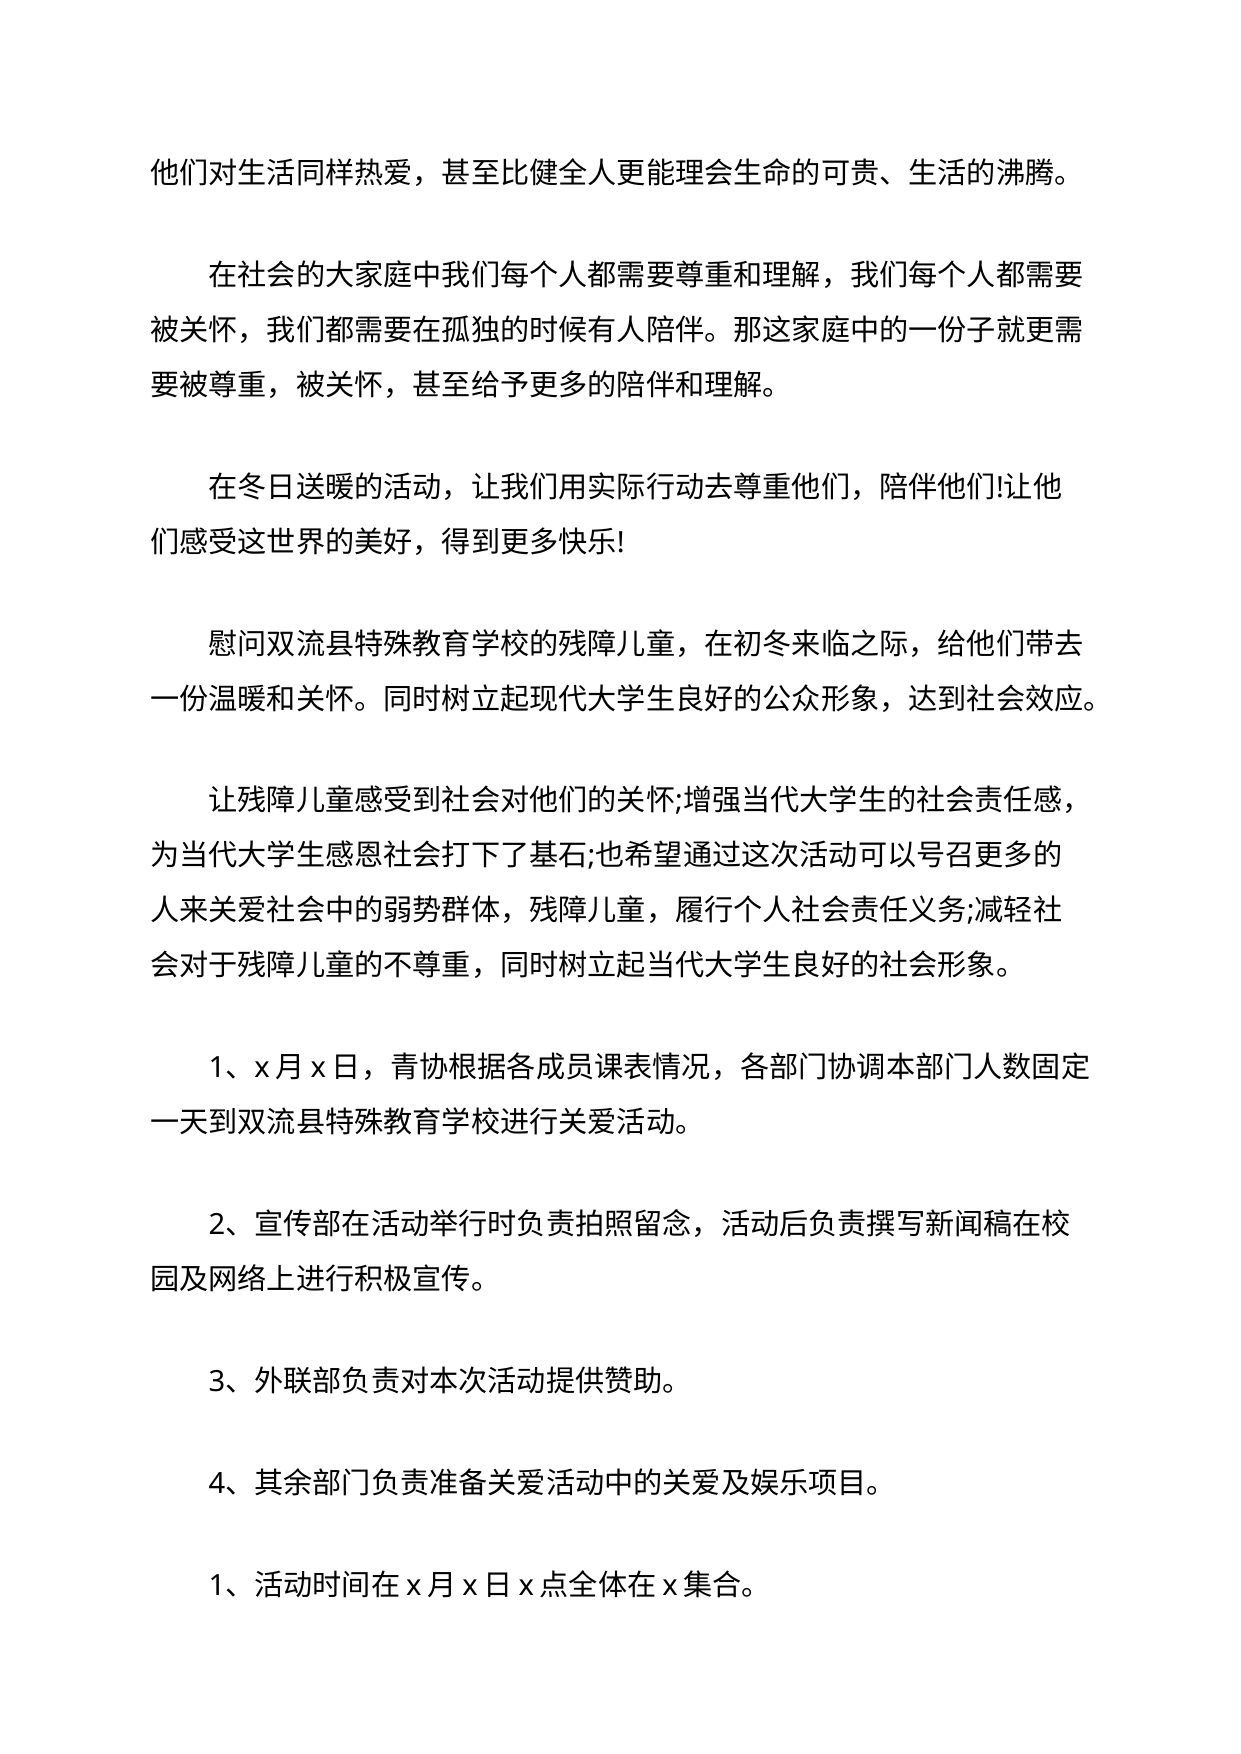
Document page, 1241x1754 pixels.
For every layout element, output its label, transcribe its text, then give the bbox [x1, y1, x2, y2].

text 让残障儿童感受到社会对他们的关怀;增强当代大学生的社会责任感，为当代大学生感恩社会打下了基石;也希望通过这次活动可以号召更多的人来关爱社会中的弱势群体，残障儿童，履行个人社会责任义务;减轻社会对于残障儿童的不尊重，同时树立起当代大学生良好的社会形象。 [150, 777, 1090, 984]
text 在社会的大家庭中我们每个人都需要尊重和理解，我们每个人都需要被关怀，我们都需要在孤独的时候有人陪伴。那这家庭中的一份子就更需要被尊重，被关怀，甚至给予更多的陪伴和理解。 [150, 252, 1090, 404]
text 3、外联部负责对本次活动提供赞助。 [150, 1357, 1090, 1400]
text 1、活动时间在x月x日x点全体在x集合。 [150, 1561, 1090, 1604]
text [150, 150, 1090, 192]
text 慰问双流县特殊教育学校的残障儿童，在初冬来临之际，给他们带去一份温暖和关怀。同时树立起现代大学生良好的公众形象，达到社会效应。 [150, 620, 1090, 717]
text 在冬日送暖的活动，让我们用实际行动去尊重他们，陪伴他们!让他们感受这世界的美好，得到更多快乐! [150, 463, 1090, 561]
text 1、x月x日，青协根据各成员课表情况，各部门协调本部门人数固定一天到双流县特殊教育学校进行关爱活动。 [150, 1044, 1090, 1141]
text 4、其余部门负责准备关爱活动中的关爱及娱乐项目。 [150, 1459, 1090, 1502]
text 2、宣传部在活动举行时负责拍照留念，活动后负责撰写新闻稿在校园及网络上进行积极宣传。 [150, 1201, 1090, 1298]
